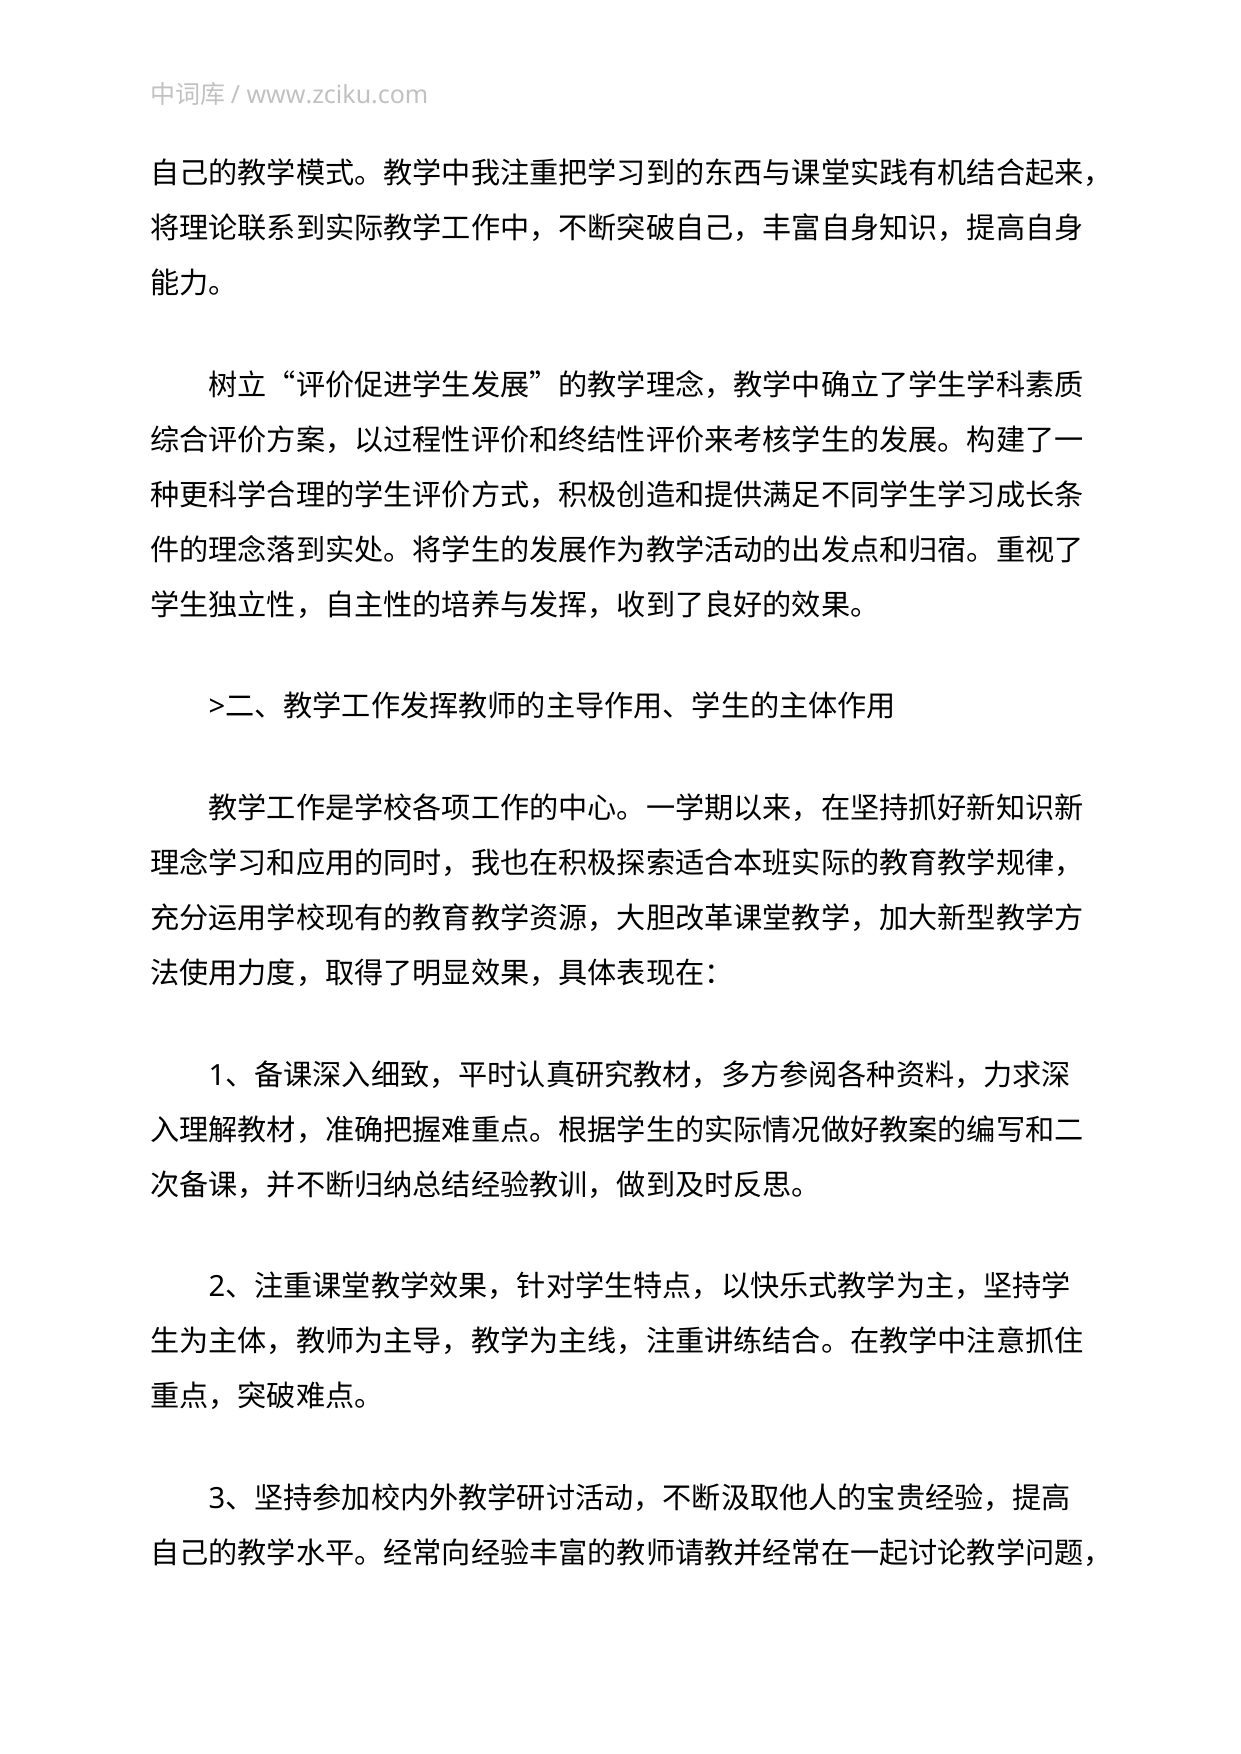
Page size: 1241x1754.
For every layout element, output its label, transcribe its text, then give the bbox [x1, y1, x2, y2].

text 1、备课深入细致，平时认真研究教材，多方参阅各种资料，力求深入理解教材，准确把握难重点。根据学生的实际情况做好教案的编写和二次备课，并不断归纳总结经验教训，做到及时反思。 [150, 1051, 1090, 1203]
text >二、教学工作发挥教师的主导作用、学生的主体作用 [150, 683, 1090, 725]
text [150, 150, 1090, 302]
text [150, 1475, 1090, 1572]
text 2、注重课堂教学效果，针对学生特点，以快乐式教学为主，坚持学生为主体，教师为主导，教学为主线，注重讲练结合。在教学中注意抓住重点，突破难点。 [150, 1263, 1090, 1415]
text 教学工作是学校各项工作的中心。一学期以来，在坚持抓好新知识新理念学习和应用的同时，我也在积极探索适合本班实际的教育教学规律，充分运用学校现有的教育教学资源，大胆改革课堂教学，加大新型教学方法使用力度，取得了明显效果，具体表现在： [150, 785, 1090, 992]
text 树立“评价促进学生发展”的教学理念，教学中确立了学生学科素质综合评价方案，以过程性评价和终结性评价来考核学生的发展。构建了一种更科学合理的学生评价方式，积极创造和提供满足不同学生学习成长条件的理念落到实处。将学生的发展作为教学活动的出发点和归宿。重视了学生独立性，自主性的培养与发挥，收到了良好的效果。 [150, 362, 1090, 623]
